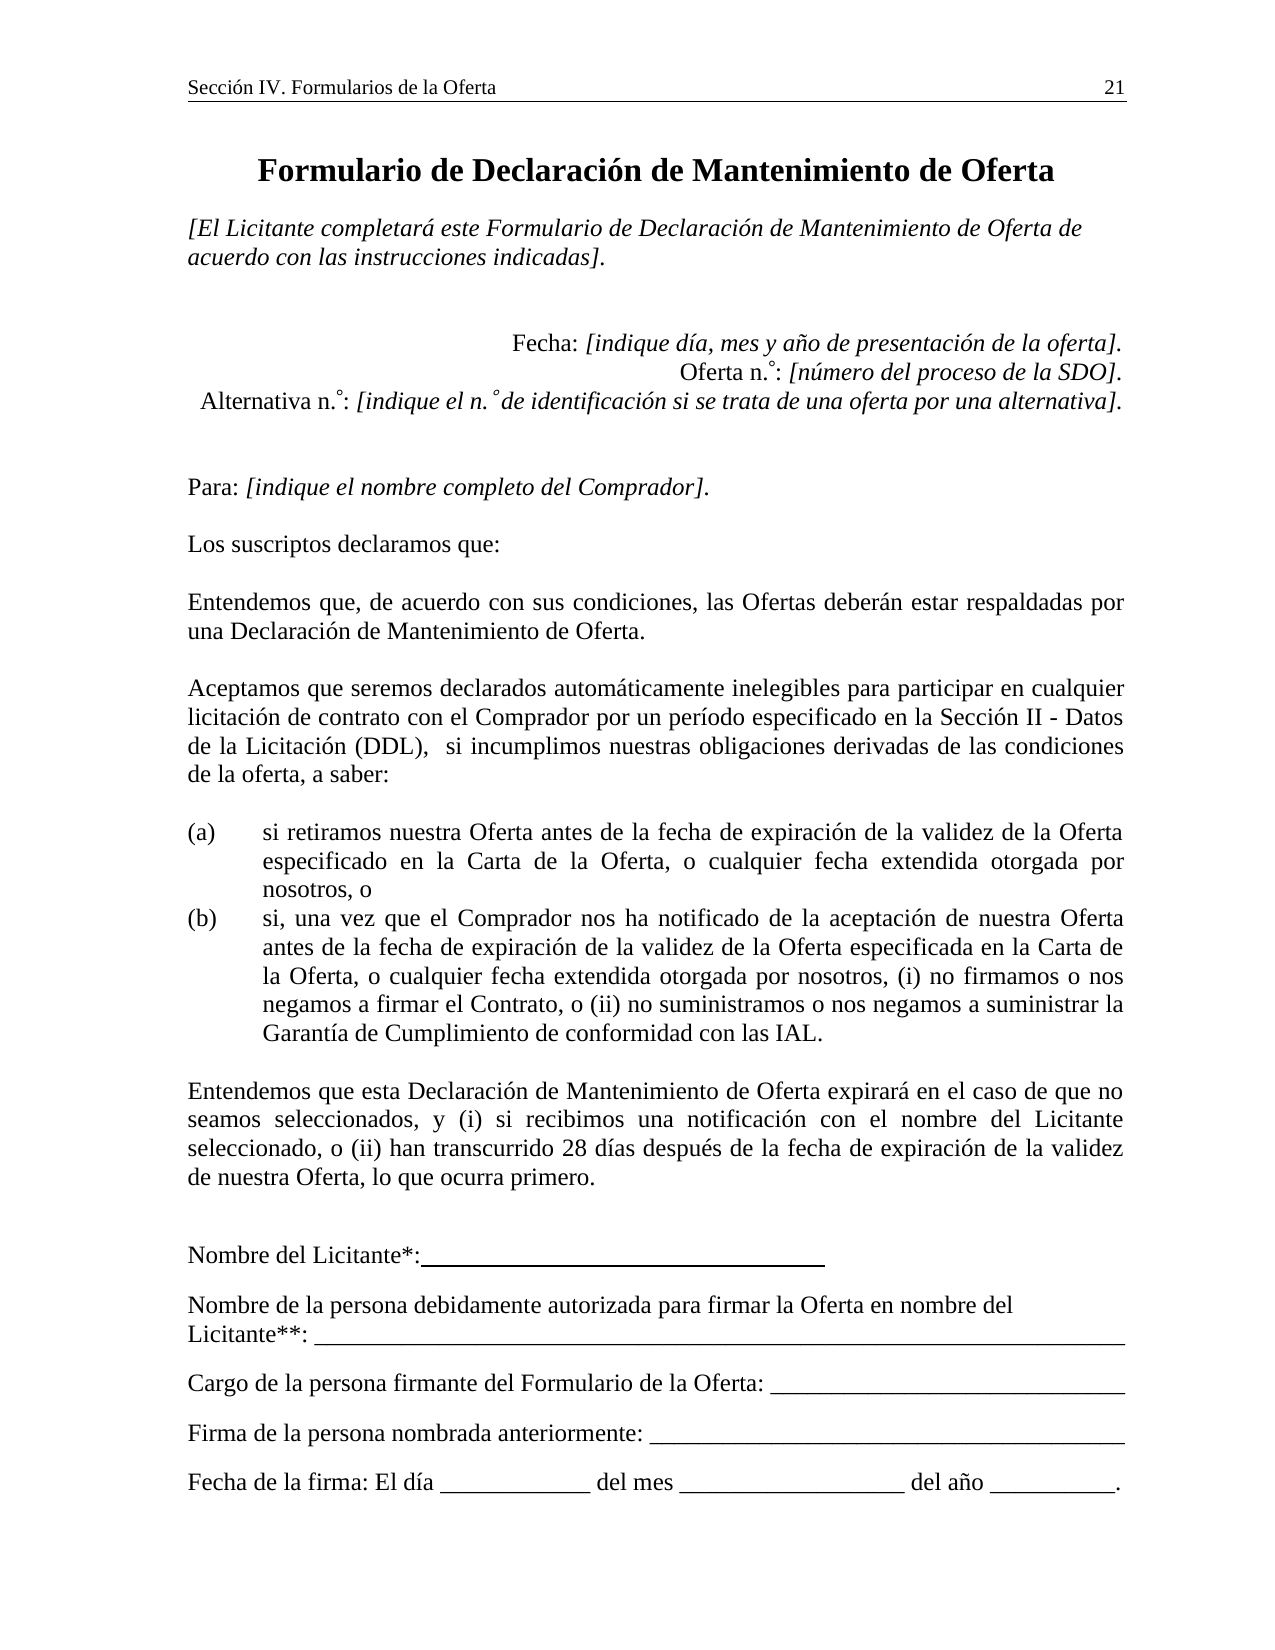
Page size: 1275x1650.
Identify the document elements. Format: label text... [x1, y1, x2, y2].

text Cargo de la persona firmante del Formulario de la Oferta: [187, 1368, 1125, 1397]
text Para: [indique el nombre completo del Comprador]. [187, 472, 1125, 501]
text Alternativa n.: [indique el n. de identificación si se trata de una oferta por una alternativa]. [187, 386, 1125, 414]
list si, una vez que el Comprador nos ha notificado de la aceptación de nuestra Oferta antes de la fecha de expiración de la validez de la Oferta especificada en la Carta de la Oferta, o cualquier fecha extendida otorgada por nosotros, (i) no firmamos o nos negamos a firmar el Contrato, o (ii) no suministramos o nos negamos a suministrar la Garantía de Cumplimiento de conformidad con las IAL. [187, 903, 1125, 1047]
list si retiramos nuestra Oferta antes de la fecha de expiración de la validez de la Oferta especificado en la Carta de la Oferta, o cualquier fecha extendida otorgada por nosotros, o [187, 817, 1125, 903]
text Nombre del Licitante*: [187, 1240, 1125, 1269]
text Entendemos que esta Declaración de Mantenimiento de Oferta expirará en el caso de que no seamos seleccionados, y (i) si recibimos una notificación con el nombre del Licitante seleccionado, o (ii) han transcurrido 28 días después de la fecha de expiración de la validez de nuestra Oferta, lo que ocurra primero. [187, 1076, 1125, 1191]
text Fecha: [indique día, mes y año de presentación de la oferta]. [187, 328, 1125, 357]
text Oferta n.: [número del proceso de la SDO]. [187, 357, 1125, 386]
text Fecha de la firma: El día ____________ del mes __________________ del año __________. [187, 1467, 1125, 1496]
text Nombre de la persona debidamente autorizada para firmar la Oferta en nombre del Licitante**: [187, 1290, 1125, 1347]
text Los suscriptos declaramos que: [187, 529, 1125, 558]
text Aceptamos que seremos declarados automáticamente inelegibles para participar en cualquier licitación de contrato con el Comprador por un período especificado en la Sección II - Datos de la Licitación (DDL), si incumplimos nuestras obligaciones derivadas de las condiciones de la oferta, a saber: [187, 673, 1125, 788]
text Entendemos que, de acuerdo con sus condiciones, las Ofertas deberán estar respaldadas por una Declaración de Mantenimiento de Oferta. [187, 587, 1125, 644]
text Formulario de Declaración de Mantenimiento de Oferta [187, 150, 1125, 188]
text Firma de la persona nombrada anteriormente: [187, 1418, 1125, 1447]
text [El Licitante completará este Formulario de Declaración de Mantenimiento de Oferta de acuerdo con las instrucciones indicadas]. [187, 213, 1125, 271]
